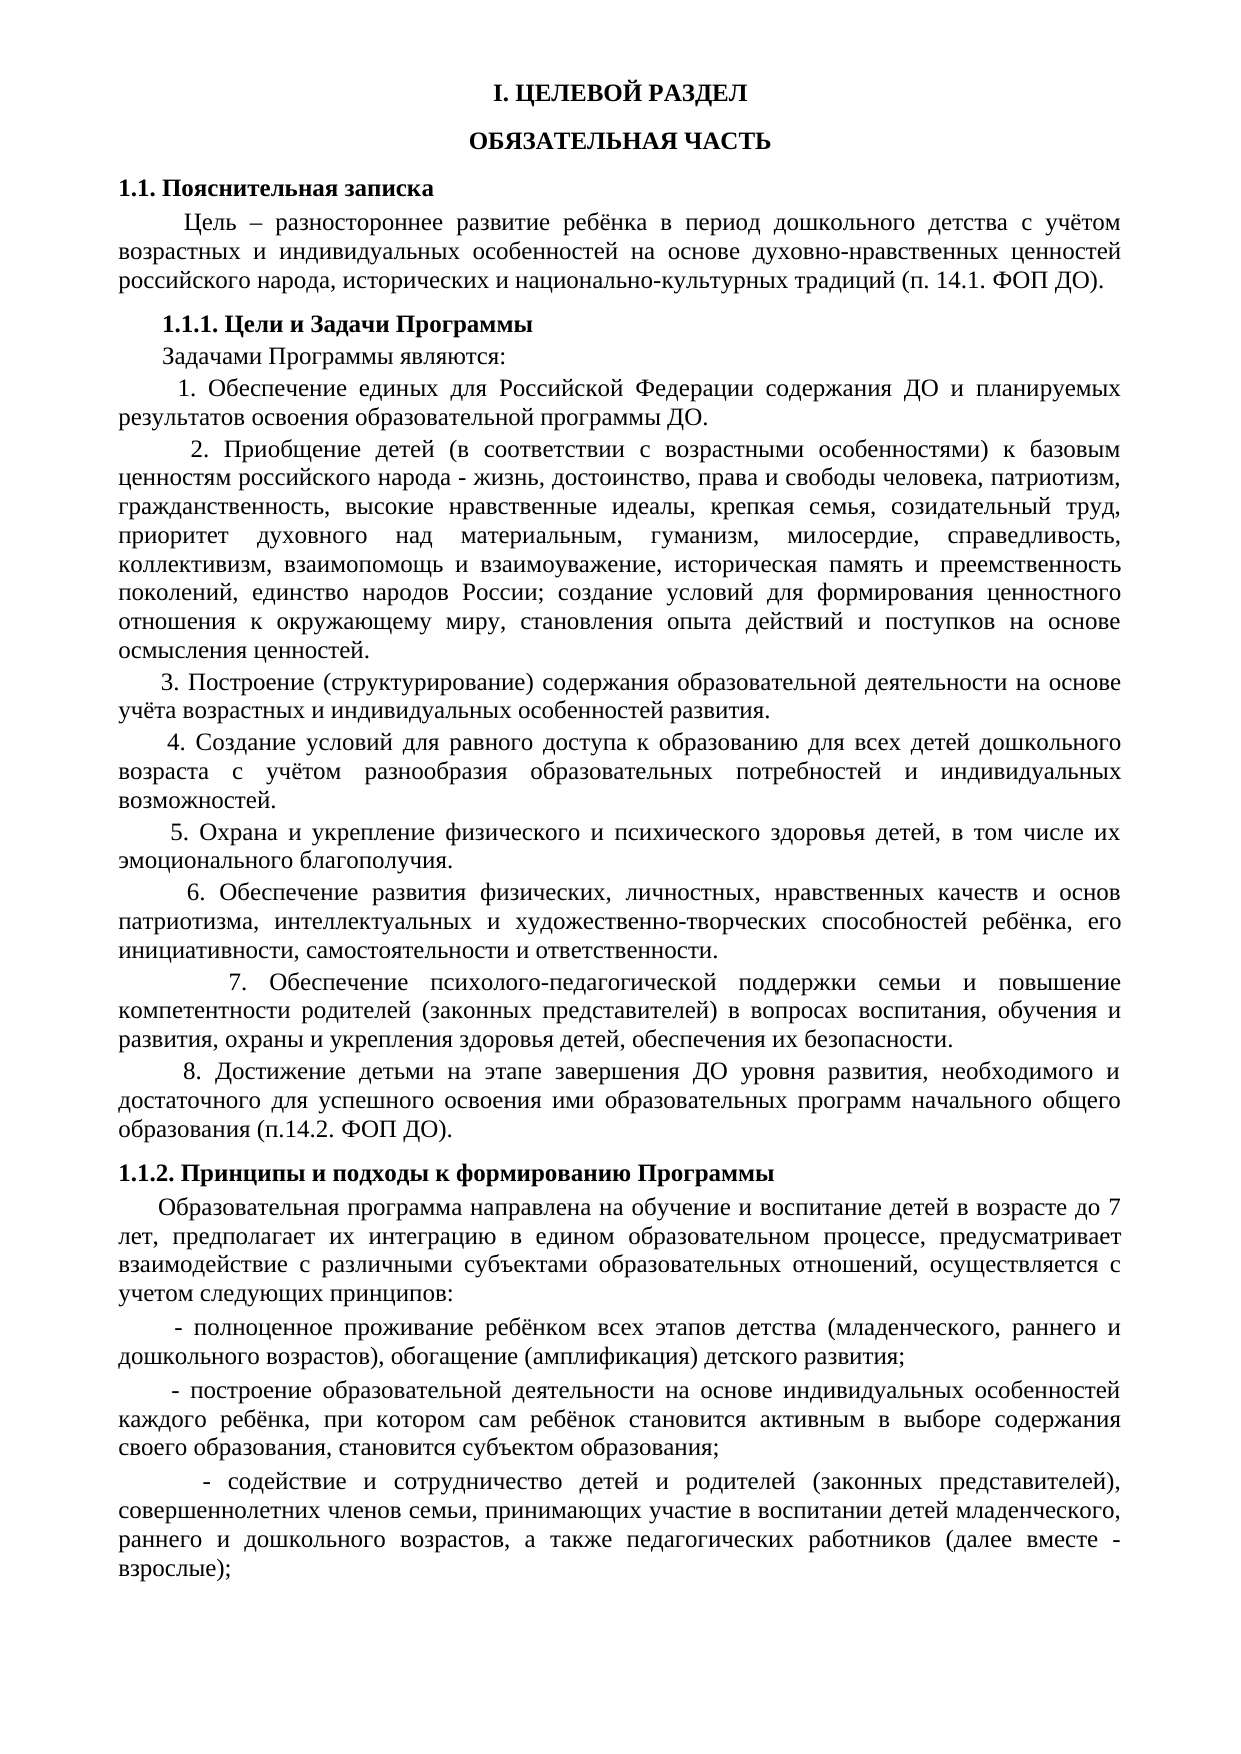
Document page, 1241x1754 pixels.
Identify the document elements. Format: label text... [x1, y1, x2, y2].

text 8. Достижение детьми на этапе завершения ДО уровня развития, необходимого и достаточного для успешного освоения ими образовательных программ начального общего образования (п.14.2. ФОП ДО). [118, 1056, 1122, 1142]
text 1.1.1. Цели и Задачи Программы [118, 309, 1122, 338]
text 1.1. Пояснительная записка [118, 173, 1122, 202]
text 1. Обеспечение единых для Российской Федерации содержания ДО и планируемых результатов освоения образовательной программы ДО. [118, 373, 1122, 431]
text Образовательная программа направлена на обучение и воспитание детей в возрасте до 7 лет, предполагает их интеграцию в едином образовательном процессе, предусматривает взаимодействие с различными субъектами образовательных отношений, осуществляется с учетом следующих принципов: [118, 1192, 1122, 1307]
text 2. Приобщение детей (в соответствии с возрастными особенностями) к базовым ценностям российского народа - жизнь, достоинство, права и свободы человека, патриотизм, гражданственность, высокие нравственные идеалы, крепкая семья, созидательный труд, приоритет духовного над материальным, гуманизм, милосердие, справедливость, коллективизм, взаимопомощь и взаимоуважение, историческая память и преемственность поколений, единство народов России; создание условий для формирования ценностного отношения к окружающему миру, становления опыта действий и поступков на основе осмысления ценностей. [118, 434, 1122, 664]
text - полноценное проживание ребёнком всех этапов детства (младенческого, раннего и дошкольного возрастов), обогащение (амплификация) детского развития; [118, 1312, 1122, 1370]
text 6. Обеспечение развития физических, личностных, нравственных качеств и основ патриотизма, интеллектуальных и художественно-творческих способностей ребёнка, его инициативности, самостоятельности и ответственности. [118, 877, 1122, 964]
text I. ЦЕЛЕВОЙ РАЗДЕЛ [118, 78, 1122, 107]
text - содействие и сотрудничество детей и родителей (законных представителей), совершеннолетних членов семьи, принимающих участие в воспитании детей младенческого, раннего и дошкольного возрастов, а также педагогических работников (далее вместе - взрослые); [118, 1466, 1122, 1581]
text 7. Обеспечение психолого-педагогической поддержки семьи и повышение компетентности родителей (законных представителей) в вопросах воспитания, обучения и развития, охраны и укрепления здоровья детей, обеспечения их безопасности. [118, 967, 1122, 1053]
text - построение образовательной деятельности на основе индивидуальных особенностей каждого ребёнка, при котором сам ребёнок становится активным в выборе содержания своего образования, становится субъектом образования; [118, 1375, 1122, 1461]
text ОБЯЗАТЕЛЬНАЯ ЧАСТЬ [118, 126, 1122, 154]
text Задачами Программы являются: [118, 341, 1122, 370]
text 3. Построение (структурирование) содержания образовательной деятельности на основе учёта возрастных и индивидуальных особенностей развития. [118, 667, 1122, 724]
text Цель – разностороннее развитие ребёнка в период дошкольного детства с учётом возрастных и индивидуальных особенностей на основе духовно-нравственных ценностей российского народа, исторических и национально-культурных традиций (п. 14.1. ФОП ДО). [118, 207, 1122, 294]
text 1.1.2. Принципы и подходы к формированию Программы [118, 1158, 1122, 1187]
text 4. Создание условий для равного доступа к образованию для всех детей дошкольного возраста с учётом разнообразия образовательных потребностей и индивидуальных возможностей. [118, 727, 1122, 814]
text 5. Охрана и укрепление физического и психического здоровья детей, в том числе их эмоционального благополучия. [118, 817, 1122, 874]
